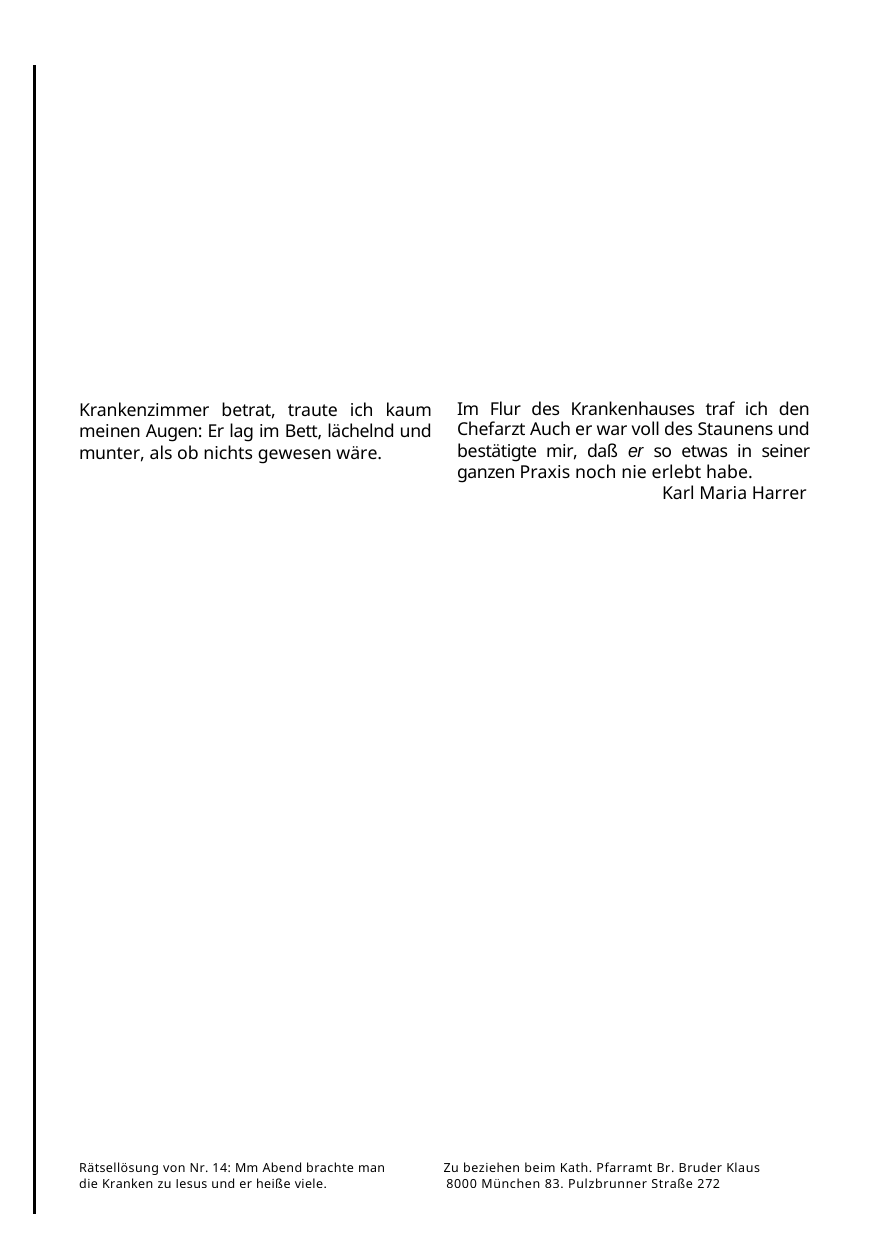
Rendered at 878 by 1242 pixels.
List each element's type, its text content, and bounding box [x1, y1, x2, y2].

text Karl Maria Harrer [457, 484, 806, 503]
text Im Flur des Krankenhauses traf ich den Chefarzt Auch er war voll des Staunens und bestätigte mir, daß er so etwas in seiner ganzen Praxis noch nie erlebt habe. [457, 398, 810, 484]
